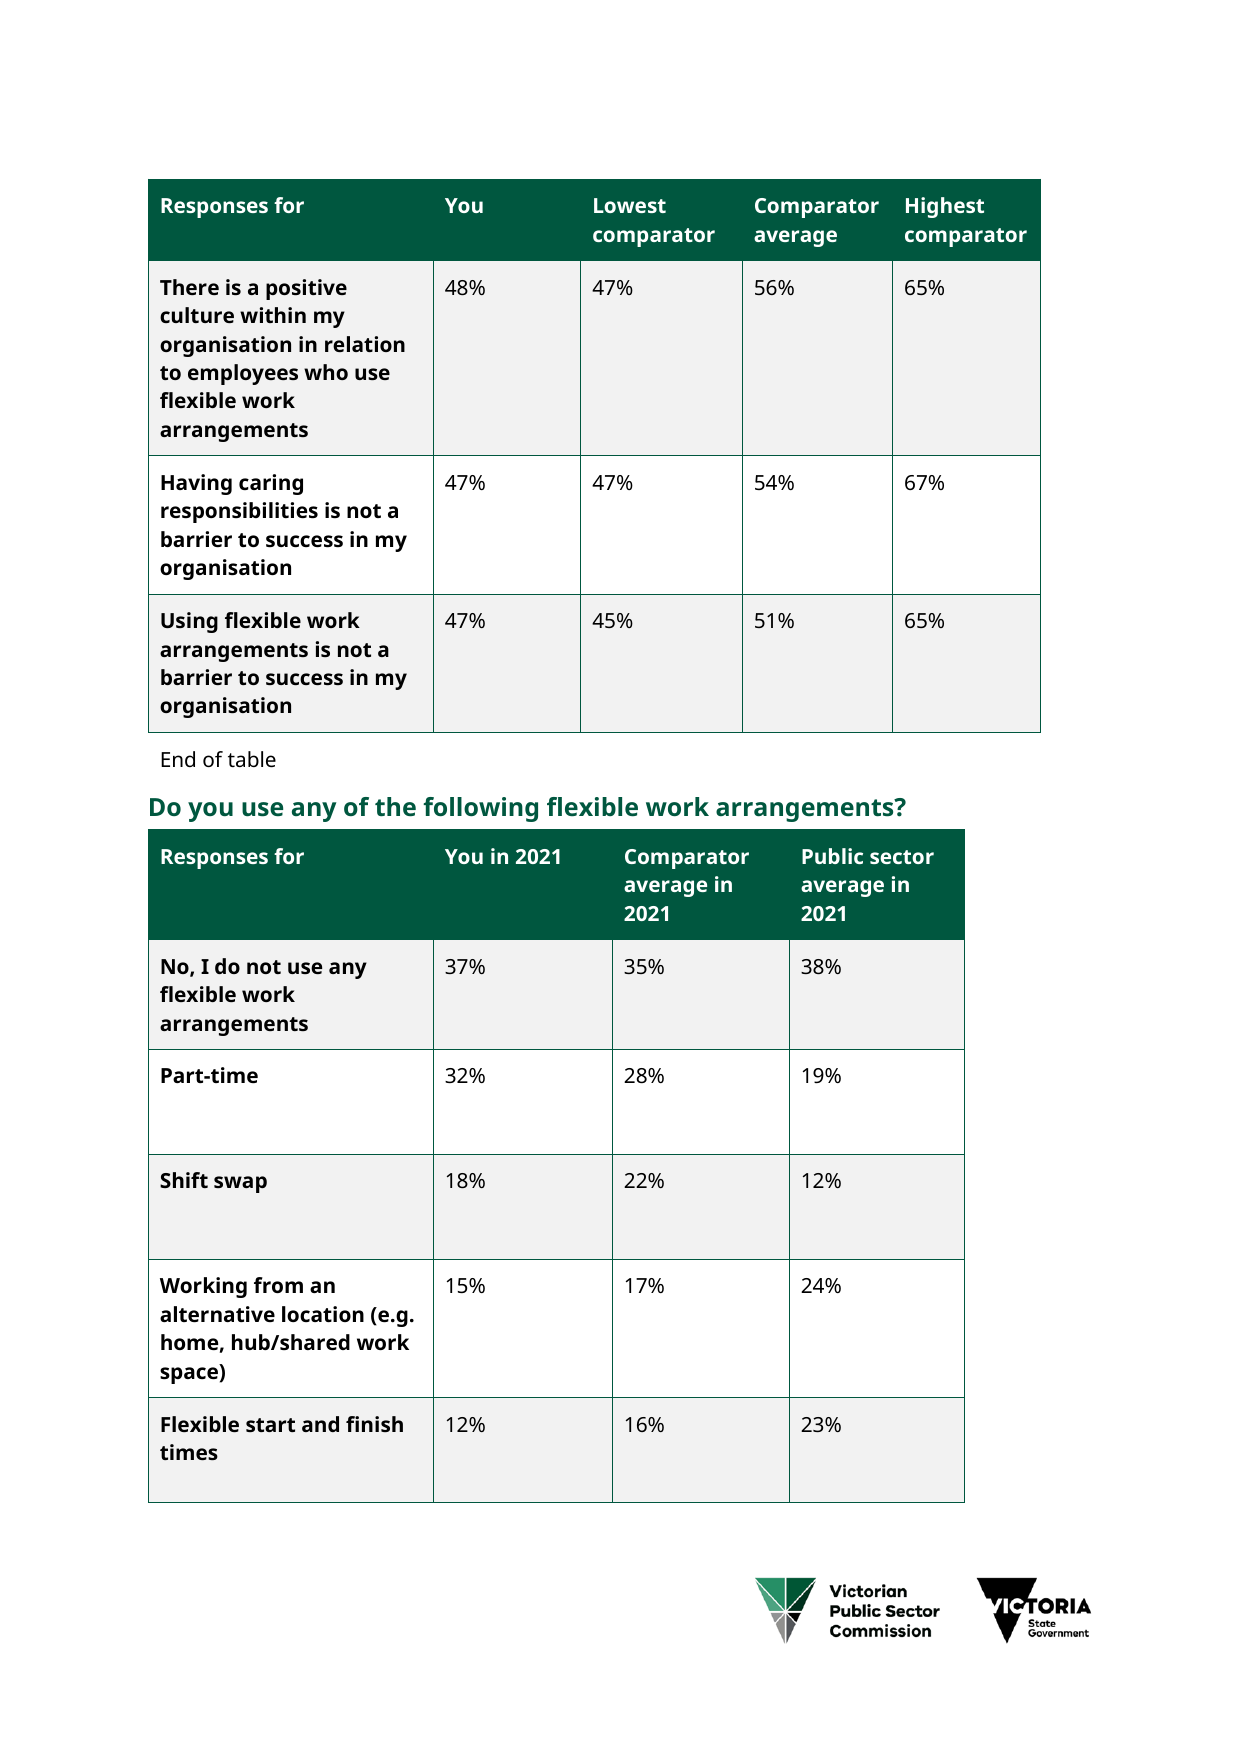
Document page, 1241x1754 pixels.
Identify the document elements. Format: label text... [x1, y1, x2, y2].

picture [754, 1577, 1093, 1645]
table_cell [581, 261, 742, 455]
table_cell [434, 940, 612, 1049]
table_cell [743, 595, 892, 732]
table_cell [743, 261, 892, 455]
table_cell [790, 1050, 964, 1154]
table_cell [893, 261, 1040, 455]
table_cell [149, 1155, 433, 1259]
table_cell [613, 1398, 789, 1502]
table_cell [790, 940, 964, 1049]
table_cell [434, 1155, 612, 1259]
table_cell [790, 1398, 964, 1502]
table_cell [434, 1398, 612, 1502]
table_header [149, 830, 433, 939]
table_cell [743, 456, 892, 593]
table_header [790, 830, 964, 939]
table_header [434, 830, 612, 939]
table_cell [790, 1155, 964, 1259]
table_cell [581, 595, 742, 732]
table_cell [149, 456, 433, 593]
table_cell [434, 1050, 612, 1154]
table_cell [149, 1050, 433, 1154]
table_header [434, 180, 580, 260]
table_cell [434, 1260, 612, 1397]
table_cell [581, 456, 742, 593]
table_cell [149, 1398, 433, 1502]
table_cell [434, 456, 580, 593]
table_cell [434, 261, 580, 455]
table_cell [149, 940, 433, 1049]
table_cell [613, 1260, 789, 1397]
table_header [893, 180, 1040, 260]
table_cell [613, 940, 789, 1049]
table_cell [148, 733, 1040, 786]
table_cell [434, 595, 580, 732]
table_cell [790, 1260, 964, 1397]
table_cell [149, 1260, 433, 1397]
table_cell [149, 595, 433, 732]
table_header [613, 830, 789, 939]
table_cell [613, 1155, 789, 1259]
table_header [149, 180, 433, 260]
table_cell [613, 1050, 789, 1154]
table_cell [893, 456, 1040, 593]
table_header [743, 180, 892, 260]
subtitle Do you use any of the following flexible work arrangements? [148, 790, 1092, 824]
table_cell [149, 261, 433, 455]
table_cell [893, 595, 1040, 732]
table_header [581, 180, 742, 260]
